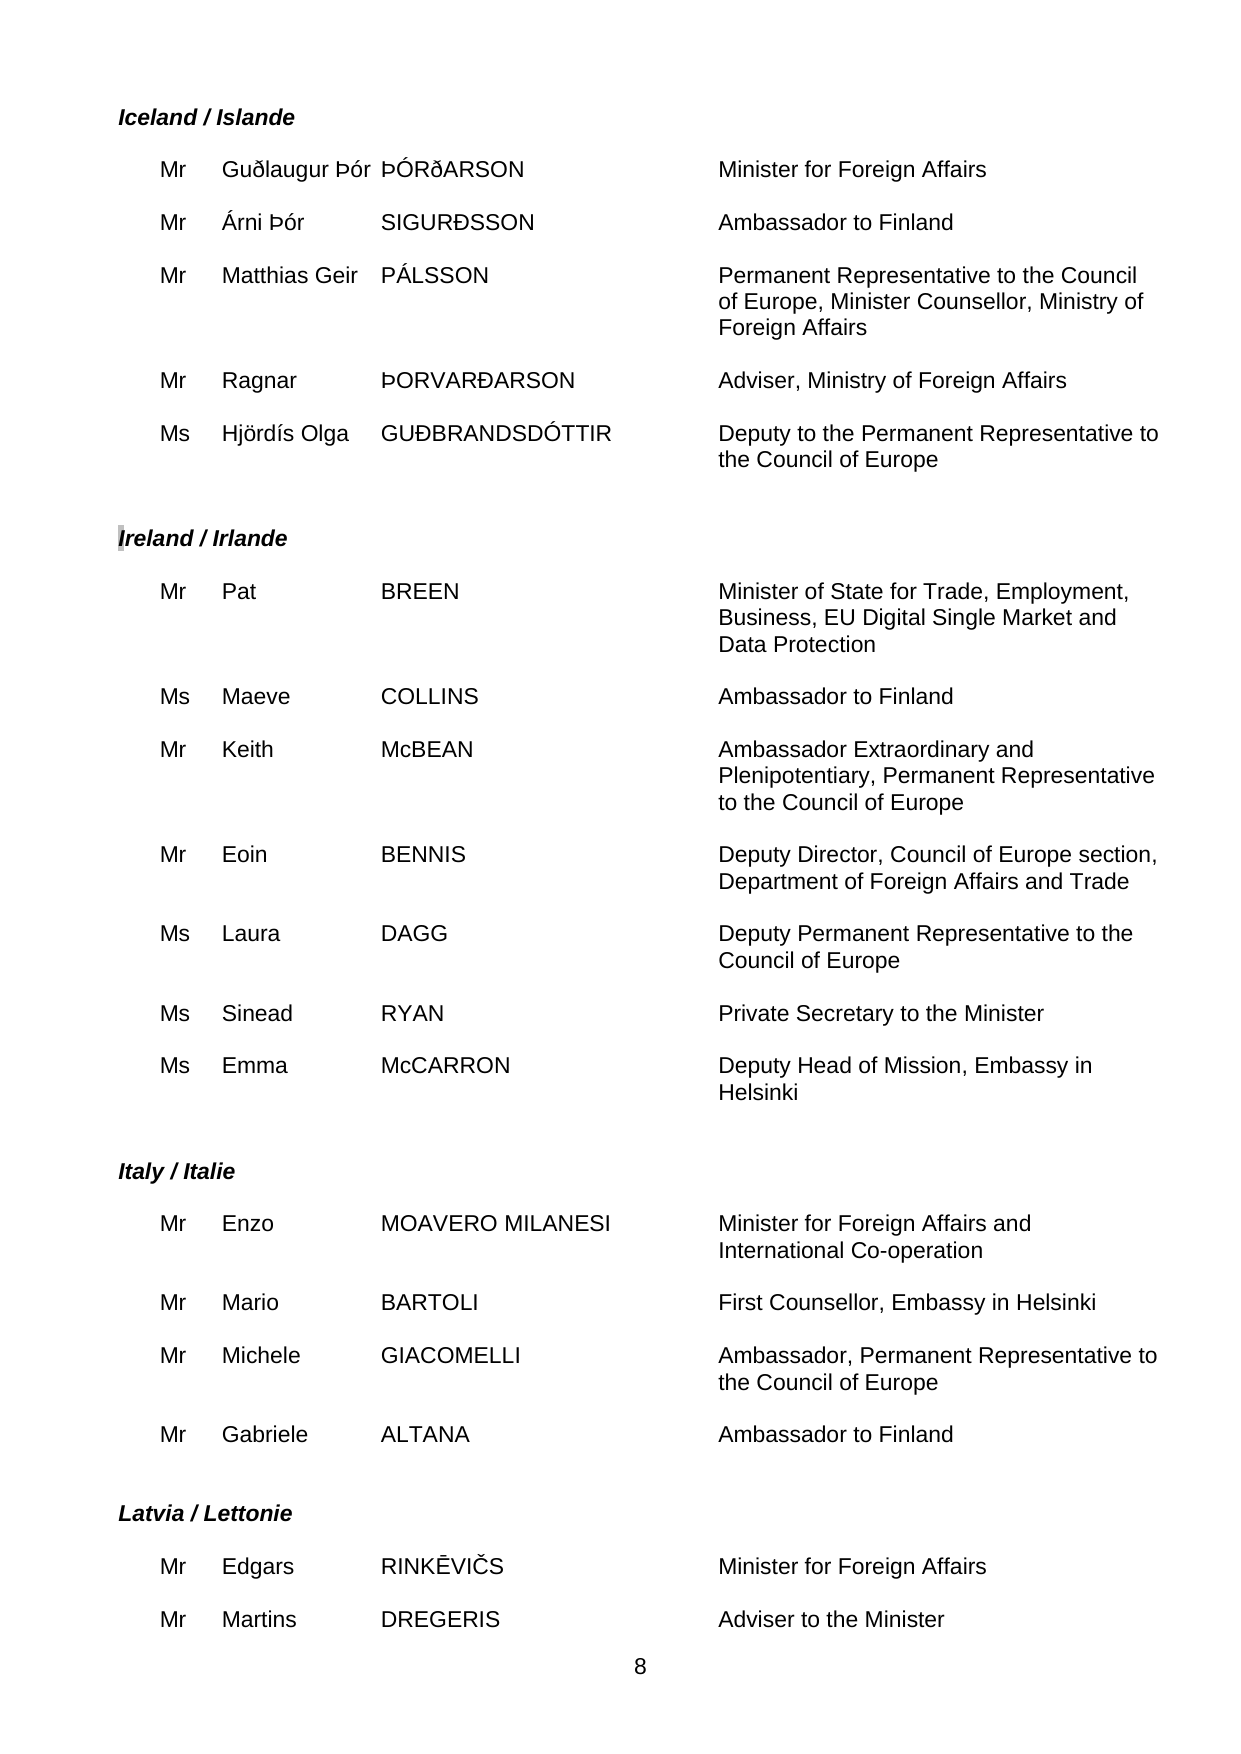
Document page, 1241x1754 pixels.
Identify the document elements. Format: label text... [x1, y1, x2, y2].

text Ms Laura DAGG Deputy Permanent Representative to the Council of Europe [118, 920, 1162, 973]
text Mr Martins DREGERIS Adviser to the Minister [118, 1606, 1162, 1632]
text Ireland / Irlande [124, 525, 1162, 551]
text Mr Gabriele ALTANA Ambassador to Finland [118, 1421, 1162, 1447]
text Mr Eoin BENNIS Deputy Director, Council of Europe section, Department of Foreign Affairs and Trade [118, 841, 1162, 894]
text Italy / Italie [118, 1158, 1162, 1184]
text Ms Hjördís Olga GUÐBRANDSDÓTTIR Deputy to the Permanent Representative to the Council of Europe [118, 420, 1162, 472]
text Latvia / Lettonie [118, 1500, 1162, 1527]
text Mr Enzo MOAVERO MILANESI Minister for Foreign Affairs and International Co-operation [118, 1210, 1162, 1263]
text Mr Edgars RINKĒVIČS Minister for Foreign Affairs [118, 1553, 1162, 1579]
text Mr Pat BREEN Minister of State for Trade, Employment, Business, EU Digital Single Market and Data Protection [118, 578, 1162, 657]
text Mr Matthias Geir PÁLSSON Permanent Representative to the Council of Europe, Minister Counsellor, Ministry of Foreign Affairs [118, 262, 1162, 341]
text Ms Sinead RYAN Private Secretary to the Minister [118, 999, 1162, 1026]
text Ms Emma McCARRON Deputy Head of Mission, Embassy in Helsinki [118, 1052, 1162, 1105]
text Mr Árni Þór SIGURÐSSON Ambassador to Finland [118, 209, 1162, 235]
text Iceland / Islande [118, 103, 1162, 130]
text Mr Guðlaugur Þór ÞÓRðARSON Minister for Foreign Affairs [118, 156, 1162, 182]
text Ms Maeve COLLINS Ambassador to Finland [118, 683, 1162, 709]
text Mr Keith McBEAN Ambassador Extraordinary and Plenipotentiary, Permanent Representative to the Council of Europe [118, 736, 1162, 815]
text Mr Ragnar ÞORVARÐARSON Adviser, Ministry of Foreign Affairs [118, 367, 1162, 393]
text Mr Mario BARTOLI First Counsellor, Embassy in Helsinki [118, 1289, 1162, 1316]
text Mr Michele GIACOMELLI Ambassador, Permanent Representative to the Council of Europe [118, 1342, 1162, 1395]
